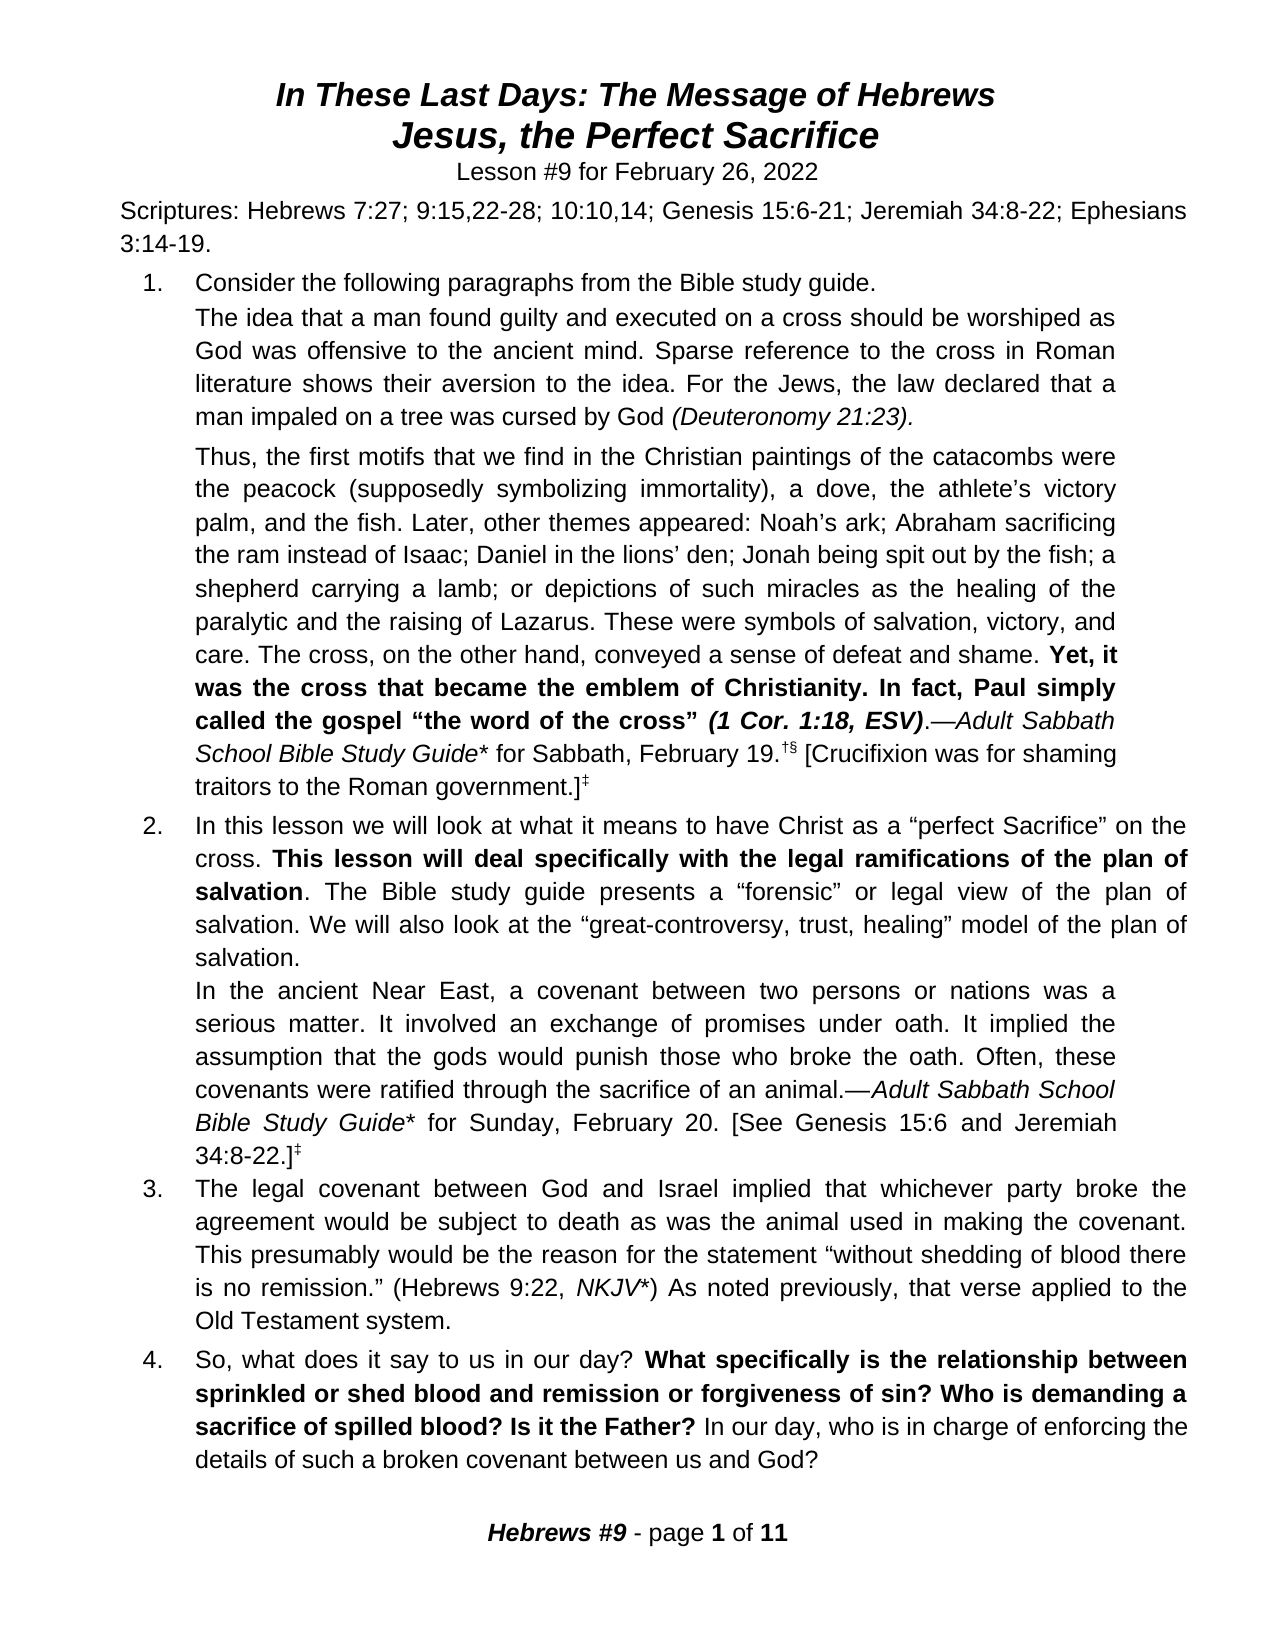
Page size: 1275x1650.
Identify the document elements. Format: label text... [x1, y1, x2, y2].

text Lesson #9 for February 26, 2022 [120, 157, 1155, 185]
list So, what does it say to us in our day? What specifically is the relationship between sprinkled or shed blood and remission or forgiveness of sin? Who is demanding a sacrifice of spilled blood? Is it the Father? In our day, who is in charge of enforcing the details of such a broken covenant between us and God? [142, 1346, 1189, 1473]
list Consider the following paragraphs from the Bible study guide. [142, 268, 1189, 297]
text Scriptures: Hebrews 7:27; 9:15,22-28; 10:10,14; Genesis 15:6-21; Jeremiah 34:8-22; Ephesians 3:14-19. [120, 196, 1189, 258]
list Thus, the first motifs that we find in the Christian paintings of the catacombs were the peacock (supposedly symbolizing immortality), a dove, the athlete’s victory palm, and the fish. Later, other themes appeared: Noah’s ark; Abraham sacrificing the ram instead of Isaac; Daniel in the lions’ den; Jonah being spit out by the fish; a shepherd carrying a lamb; or depictions of such miracles as the healing of the paralytic and the raising of Lazarus. These were symbols of salvation, victory, and care. The cross, on the other hand, conveyed a sense of defeat and shame. Yet, it was the cross that became the emblem of Christianity. In fact, Paul simply called the gospel “the word of the cross” (1 Cor. 1:18, ESV).―Adult Sabbath School Bible Study Guide* for Sabbath, February 19.†§ [Crucifixion was for shaming traitors to the Roman government.]‡ [195, 441, 1117, 800]
text In These Last Days: The Message of Hebrews [195, 75, 1080, 113]
list In the ancient Near East, a covenant between two persons or nations was a serious matter. It involved an exchange of promises under oath. It implied the assumption that the gods would punish those who broke the oath. Often, these covenants were ratified through the sacrifice of an animal.―Adult Sabbath School Bible Study Guide* for Sunday, February 20. [See Genesis 15:6 and Jeremiah 34:8-22.]‡ [195, 976, 1117, 1170]
list The legal covenant between God and Israel implied that whichever party broke the agreement would be subject to death as was the animal used in making the covenant. This presumably would be the reason for the statement “without shedding of blood there is no remission.” (Hebrews 9:22, NKJV*) As noted previously, that verse applied to the Old Testament system. [142, 1174, 1189, 1335]
list The idea that a man found guilty and executed on a cross should be worshiped as God was offensive to the ancient mind. Sparse reference to the cross in Roman literature shows their aversion to the idea. For the Jews, the law declared that a man impaled on a tree was cursed by God (Deuteronomy 21:23). [195, 303, 1117, 431]
text Jesus, the Perfect Sacrifice [195, 113, 1080, 157]
list In this lesson we will look at what it means to have Christ as a “perfect Sacrifice” on the cross. This lesson will deal specifically with the legal ramifications of the plan of salvation. The Bible study guide presents a “forensic” or legal view of the plan of salvation. We will also look at the “great-controversy, trust, healing” model of the plan of salvation. [142, 811, 1189, 972]
